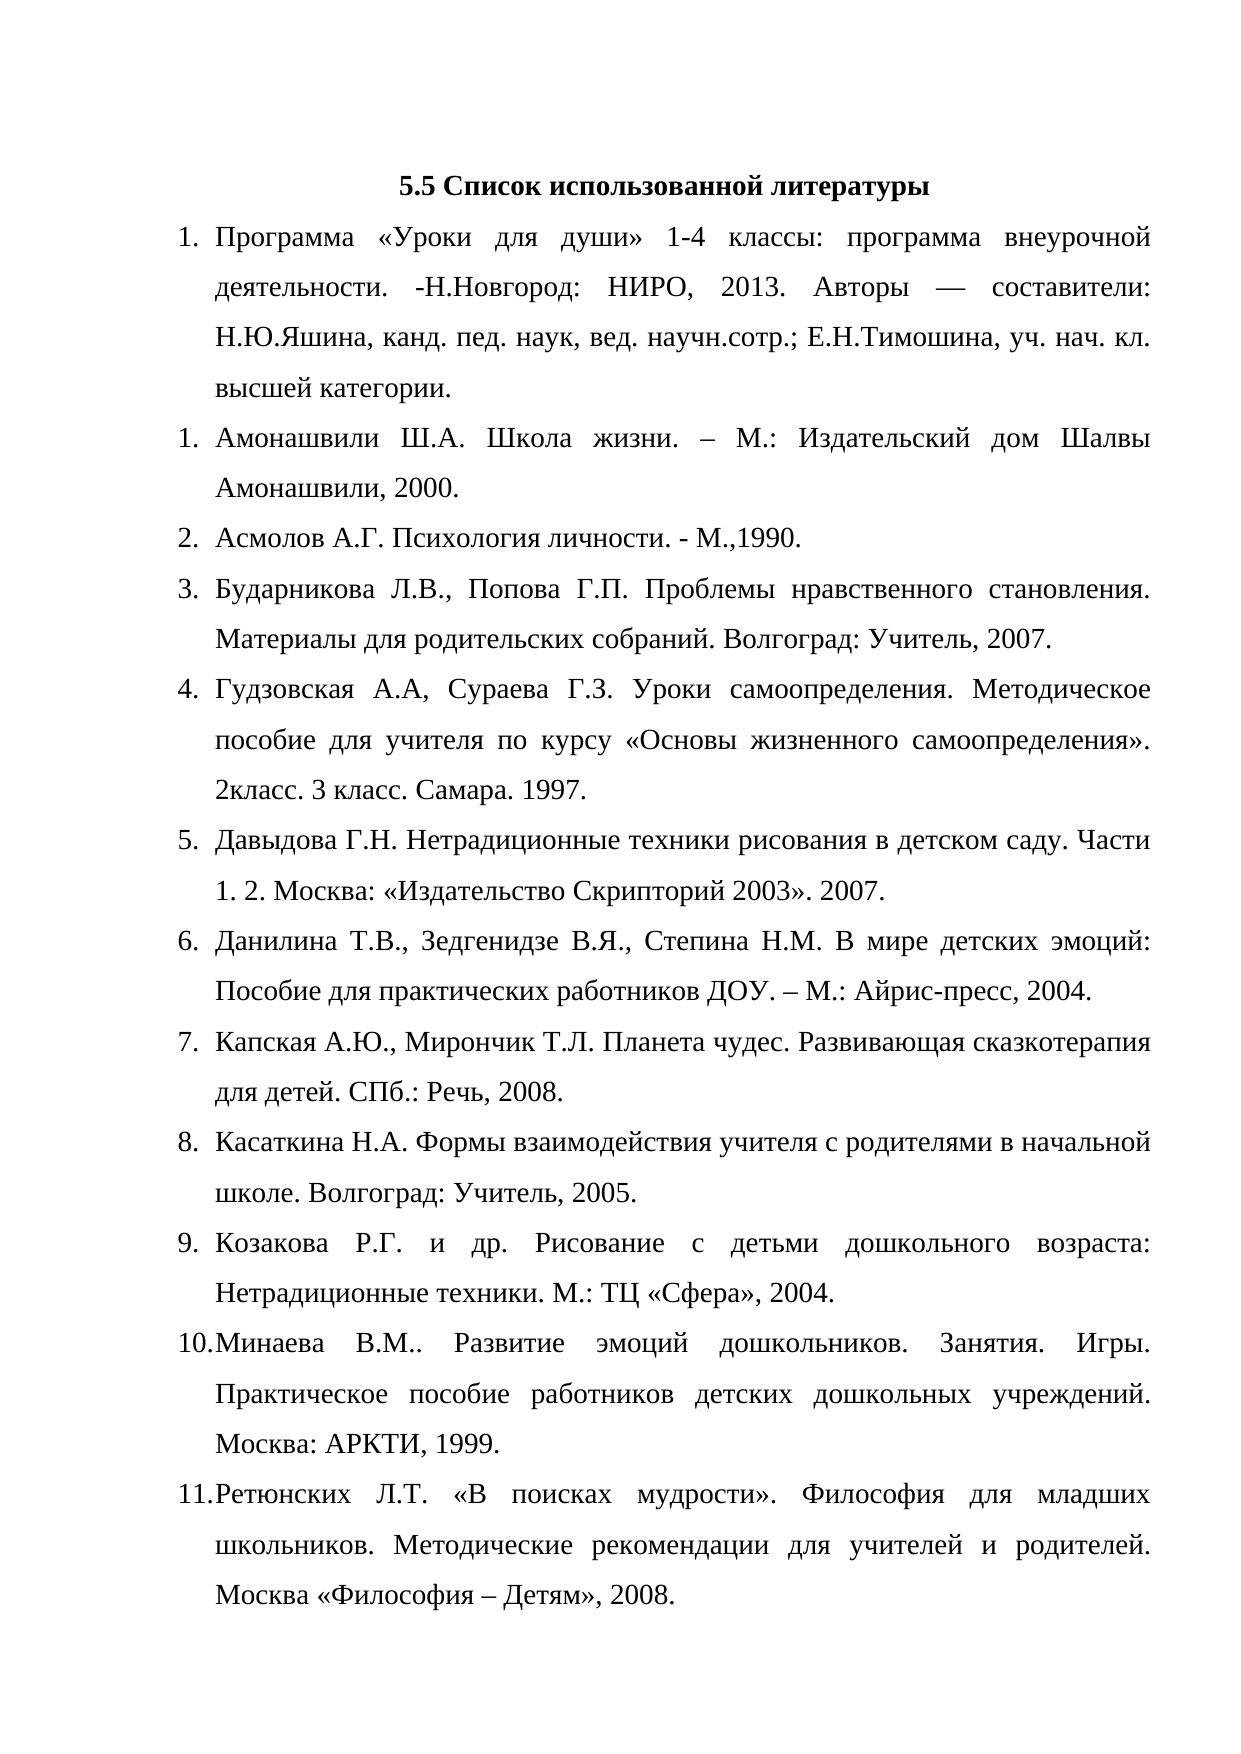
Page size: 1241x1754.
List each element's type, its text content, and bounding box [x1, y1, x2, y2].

text 5.5 Список использованной литературы [177, 168, 1152, 202]
list Данилина Т.В., Зедгенидзе В.Я., Степина Н.М. В мире детских эмоций: Пособие для практических работников ДОУ. – М.: Айрис-пресс, 2004. [177, 923, 1152, 1007]
list Минаева В.М.. Развитие эмоций дошкольников. Занятия. Игры. Практическое пособие работников детских дошкольных учреждений. Москва: АРКТИ, 1999. [177, 1326, 1152, 1460]
list Давыдова Г.Н. Нетрадиционные техники рисования в детском саду. Части 1. 2. Москва: «Издательство Скрипторий 2003». 2007. [177, 822, 1152, 906]
list Амонашвили Ш.А. Школа жизни. – М.: Издательский дом Шалвы Амонашвили, 2000. [177, 420, 1152, 504]
list Ретюнских Л.Т. «В поисках мудрости». Философия для младших школьников. Методические рекомендации для учителей и родителей. Москва «Философия – Детям», 2008. [177, 1477, 1152, 1611]
list Программа «Уроки для души» 1-4 классы: программа внеурочной деятельности. -Н.Новгород: НИРО, 2013. Авторы — составители: Н.Ю.Яшина, канд. пед. наук, вед. научн.сотр.; Е.Н.Тимошина, уч. нач. кл. высшей категории. [177, 219, 1152, 403]
list Бударникова Л.В., Попова Г.П. Проблемы нравственного становления. Материалы для родительских собраний. Волгоград: Учитель, 2007. [177, 571, 1152, 655]
list Касаткина Н.А. Формы взаимодействия учителя с родителями в начальной школе. Волгоград: Учитель, 2005. [177, 1124, 1152, 1208]
list Козакова Р.Г. и др. Рисование с детьми дошкольного возраста: Нетрадиционные техники. М.: ТЦ «Сфера», 2004. [177, 1225, 1152, 1309]
list Капская А.Ю., Мирончик Т.Л. Планета чудес. Развивающая сказкотерапия для детей. СПб.: Речь, 2008. [177, 1024, 1152, 1108]
list Гудзовская А.А, Сураева Г.З. Уроки самоопределения. Методическое пособие для учителя по курсу «Основы жизненного самоопределения». 2класс. 3 класс. Самара. 1997. [177, 672, 1152, 806]
list Асмолов А.Г. Психология личности. - М.,1990. [177, 521, 1152, 554]
